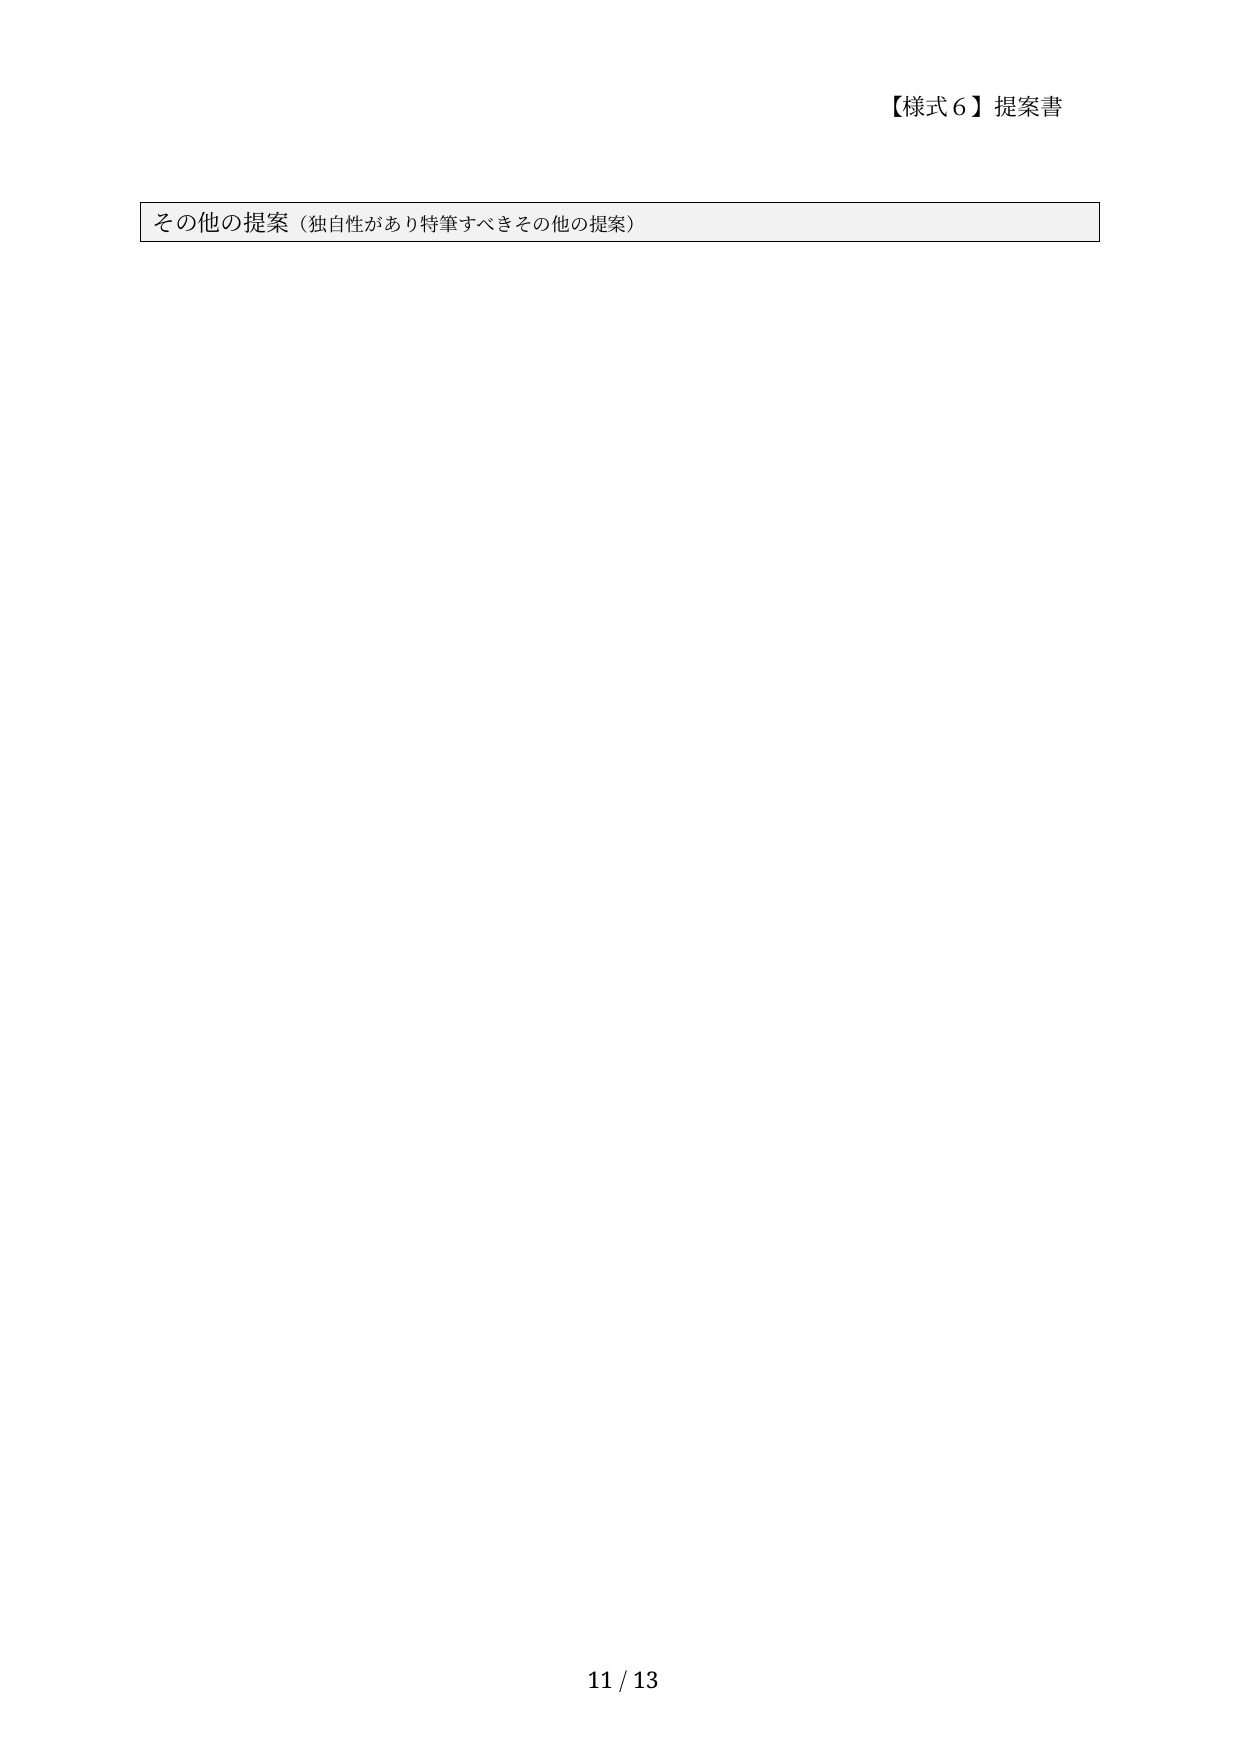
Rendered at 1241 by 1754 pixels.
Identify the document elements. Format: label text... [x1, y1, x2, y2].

table_header その他の提案（独自性があり特筆すべきその他の提案） [141, 203, 1099, 241]
